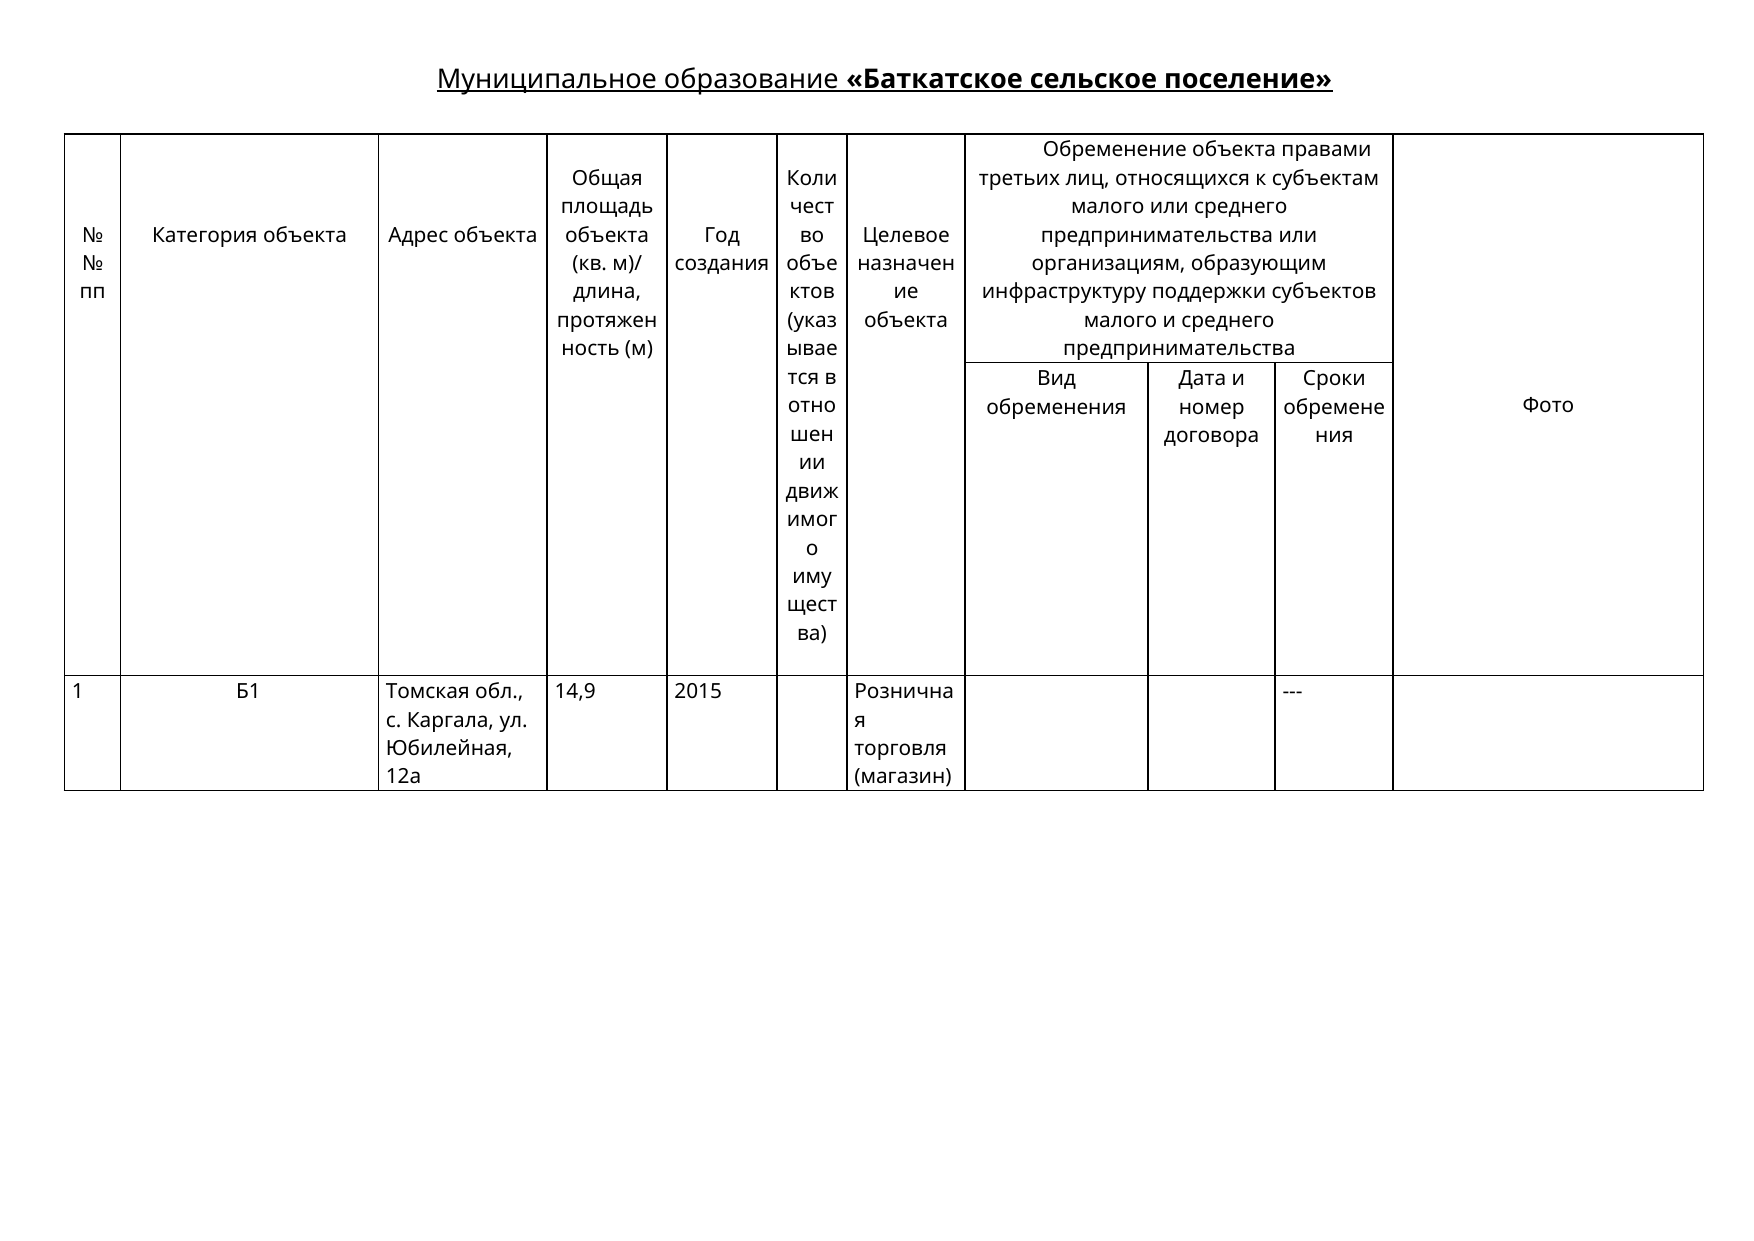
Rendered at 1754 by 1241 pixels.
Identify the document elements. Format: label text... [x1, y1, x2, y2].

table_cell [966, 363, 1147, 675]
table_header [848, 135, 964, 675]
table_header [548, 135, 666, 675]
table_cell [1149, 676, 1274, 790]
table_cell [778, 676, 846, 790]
text Муниципальное образование «Баткатское сельское поселение» [56, 59, 1698, 96]
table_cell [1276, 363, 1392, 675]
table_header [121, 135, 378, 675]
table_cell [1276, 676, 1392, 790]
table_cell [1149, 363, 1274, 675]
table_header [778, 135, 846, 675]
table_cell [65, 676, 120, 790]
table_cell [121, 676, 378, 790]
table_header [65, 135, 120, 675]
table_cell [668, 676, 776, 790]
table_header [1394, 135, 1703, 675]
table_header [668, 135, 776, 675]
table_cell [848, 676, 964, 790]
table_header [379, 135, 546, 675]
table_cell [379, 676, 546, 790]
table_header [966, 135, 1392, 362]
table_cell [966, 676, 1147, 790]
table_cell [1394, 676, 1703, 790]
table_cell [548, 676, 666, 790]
